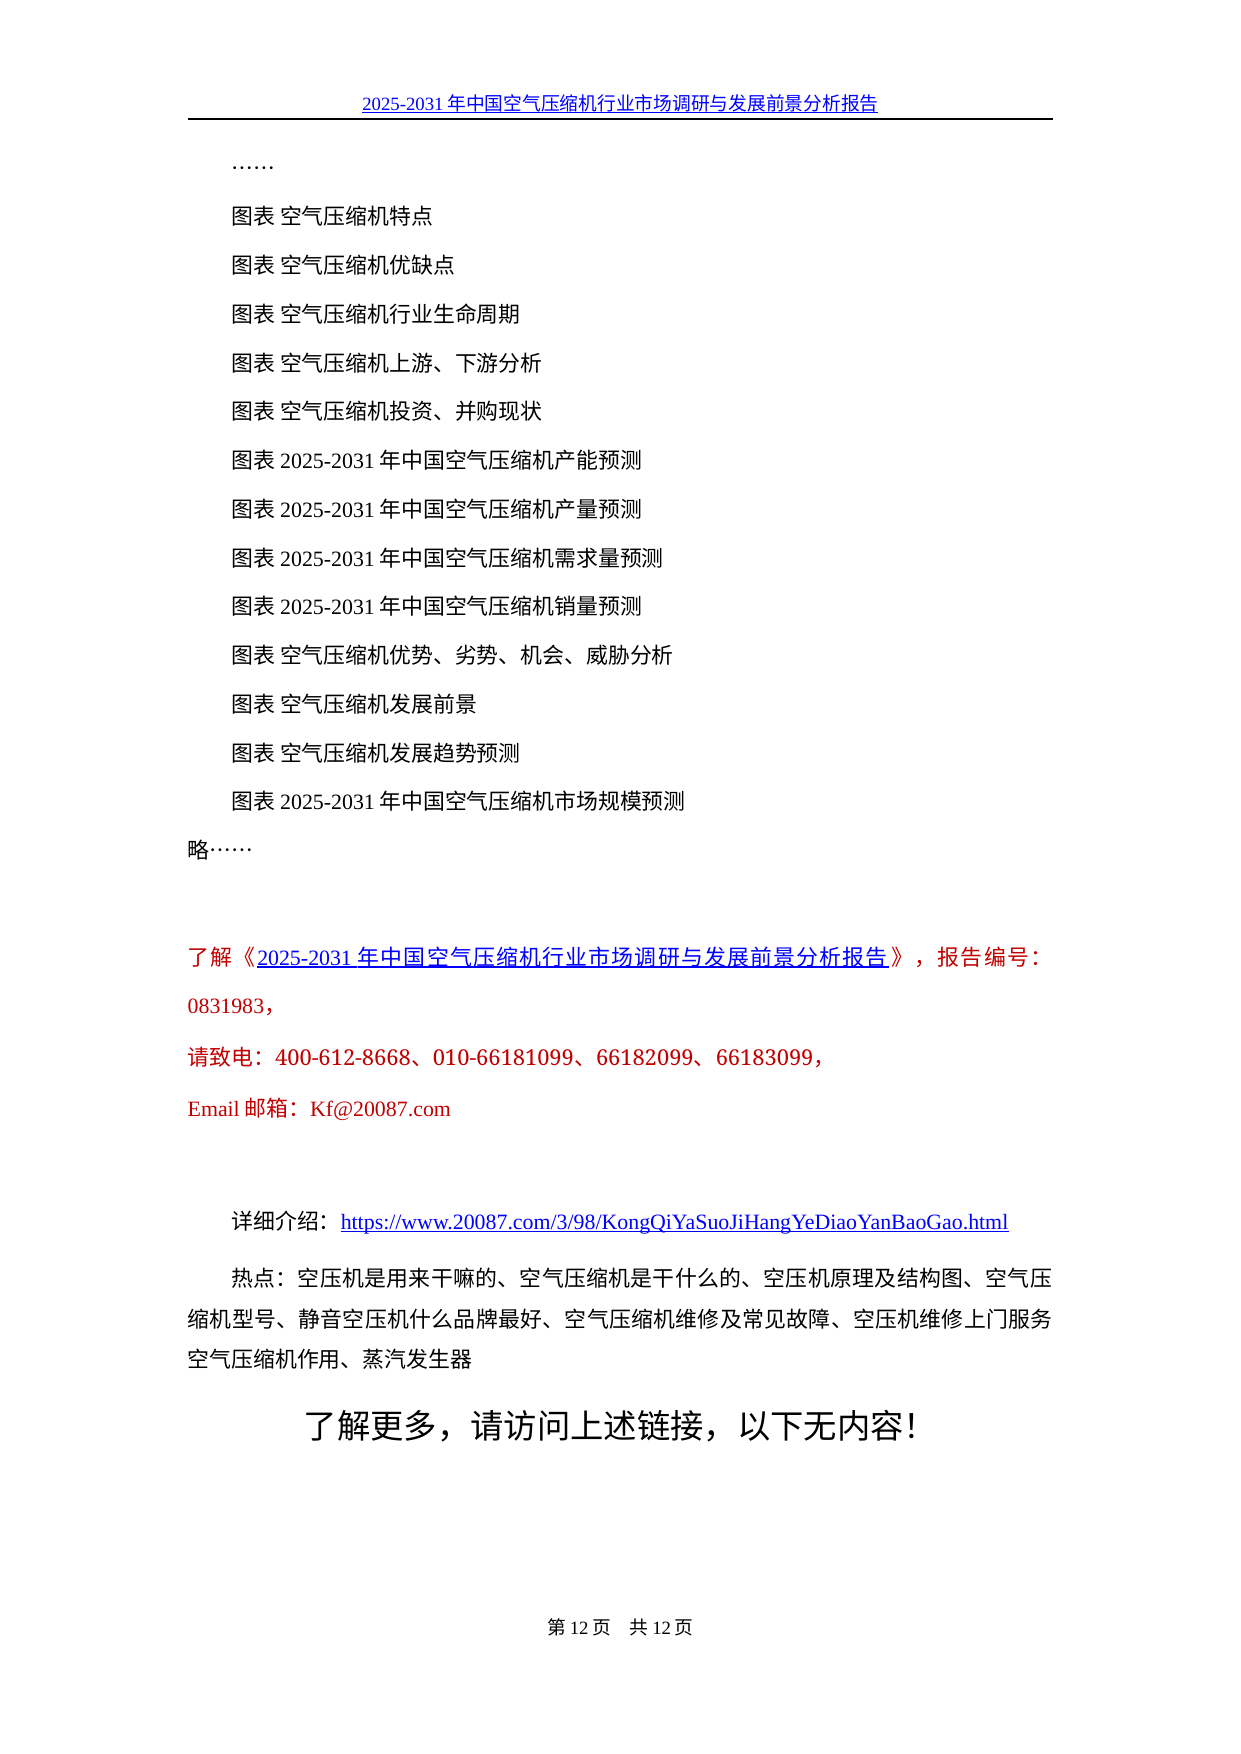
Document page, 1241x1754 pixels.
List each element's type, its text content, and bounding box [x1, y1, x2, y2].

title 了解更多，请访问上述链接，以下无内容！ [187, 1392, 1053, 1457]
text Email邮箱：Kf@20087.com [187, 1091, 1053, 1123]
text 详细介绍：https://www.20087.com/3/98/KongQiYaSuoJiHangYeDiaoYanBaoGao.html [187, 1204, 1053, 1236]
text 了解《2025-2031年中国空气压缩机行业市场调研与发展前景分析报告》，报告编号：0831983， [187, 939, 1053, 1020]
text 请致电：400-612-8668、010-66181099、66182099、66183099， [187, 1039, 1053, 1072]
text 热点：空压机是用来干嘛的、空气压缩机是干什么的、空压机原理及结构图、空气压缩机型号、静音空压机什么品牌最好、空气压缩机维修及常见故障、空压机维修上门服务、空气压缩机作用、蒸汽发生器 [187, 1261, 1053, 1374]
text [187, 150, 1053, 865]
